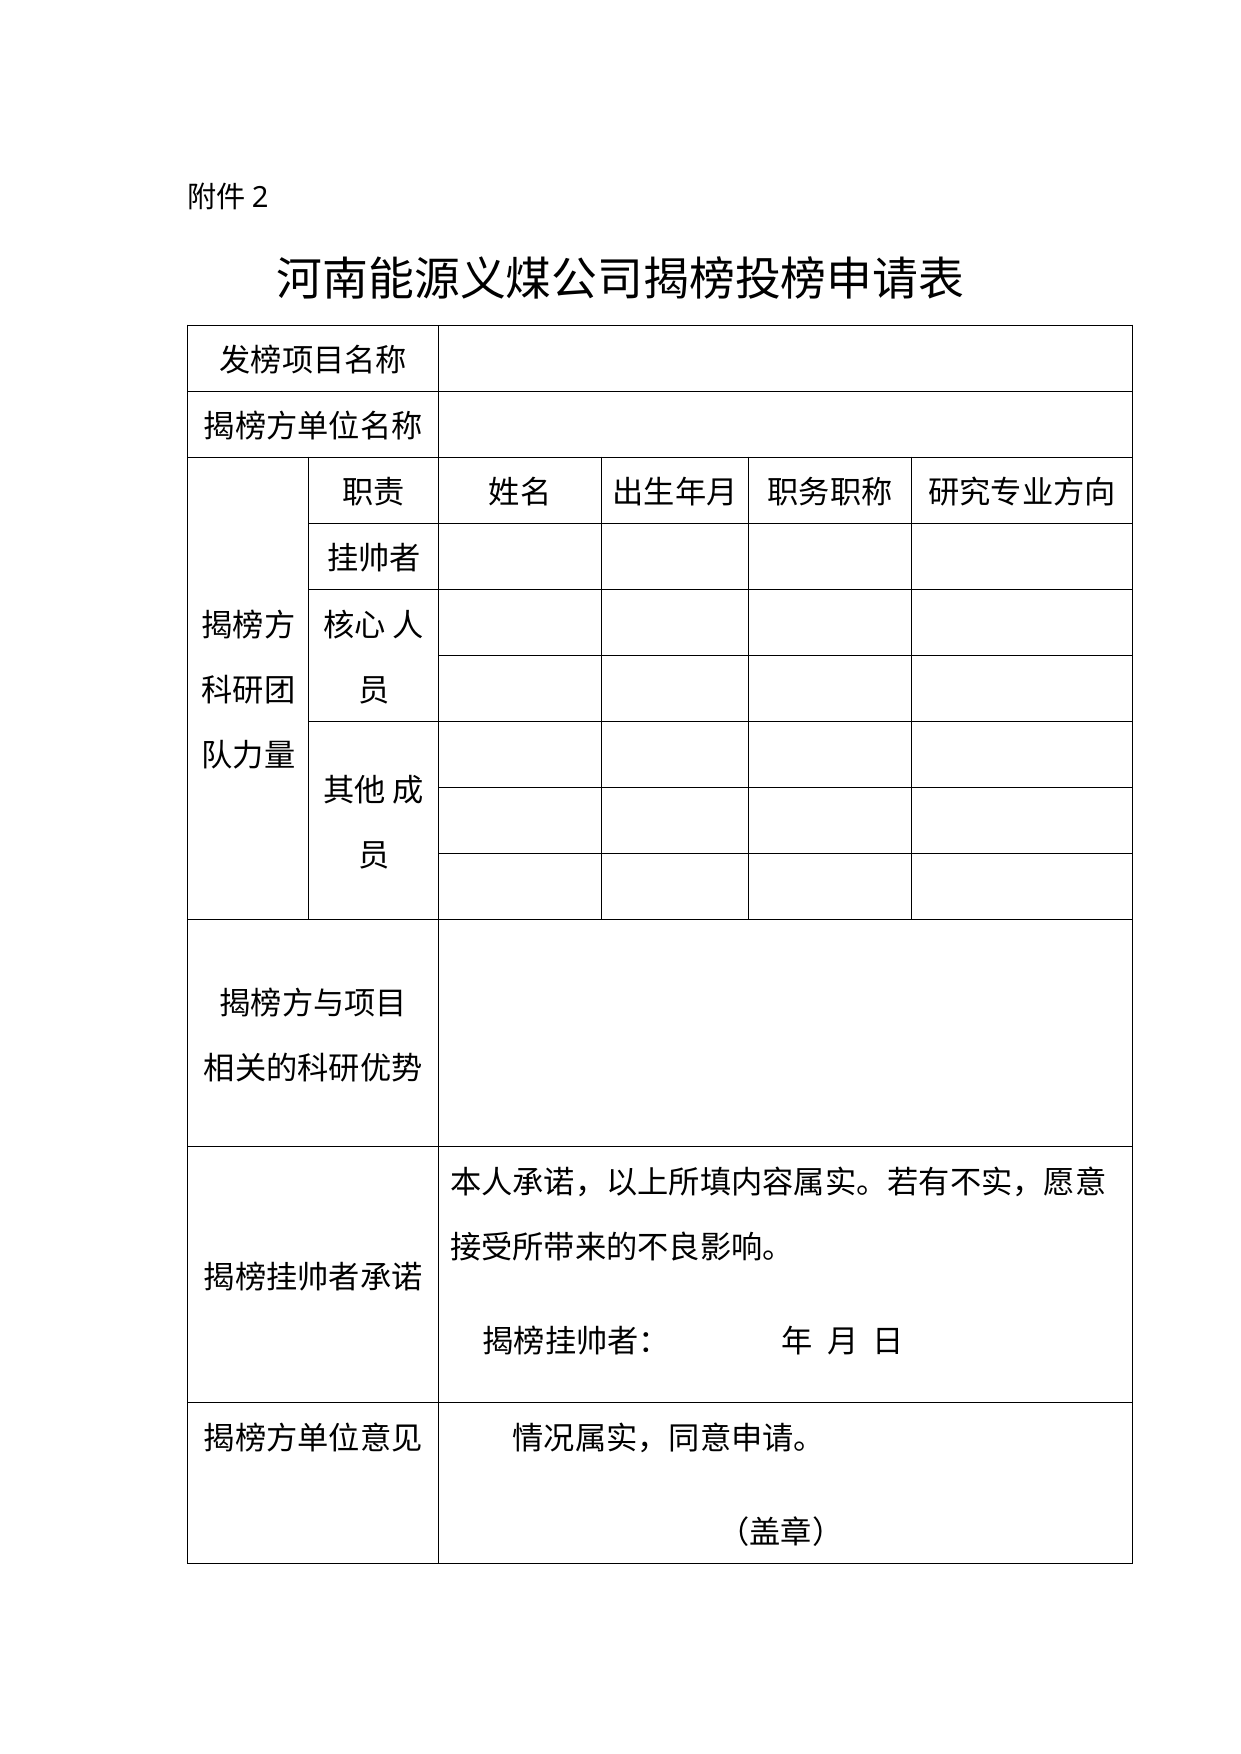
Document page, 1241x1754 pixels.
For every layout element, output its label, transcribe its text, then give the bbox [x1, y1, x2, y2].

table_cell 职责 [309, 458, 438, 523]
table_cell [602, 722, 748, 787]
table_cell [439, 788, 601, 853]
table_cell [912, 854, 1132, 919]
table_cell [602, 524, 748, 589]
table_cell 核心 人员 [309, 590, 438, 721]
text 附件2 [187, 162, 1053, 227]
text 河南能源义煤公司揭榜投榜申请表 [187, 227, 1053, 324]
table_cell [439, 722, 601, 787]
table_cell [749, 854, 911, 919]
table_cell [602, 854, 748, 919]
table_cell [439, 656, 601, 721]
table_cell [602, 656, 748, 721]
table_cell 研究专业方向 [912, 458, 1132, 523]
table_cell [912, 590, 1132, 655]
table_cell 其他 成员 [309, 722, 438, 919]
table_cell [749, 524, 911, 589]
table_cell [749, 722, 911, 787]
table_cell 揭榜挂帅者承诺 [188, 1147, 438, 1402]
table_cell [749, 590, 911, 655]
table_cell 揭榜方与项目 相关的科研优势 [188, 920, 438, 1146]
table_cell [602, 788, 748, 853]
table_cell 职务职称 [749, 458, 911, 523]
table_cell [912, 722, 1132, 787]
table_cell [439, 590, 601, 655]
table_cell [912, 788, 1132, 853]
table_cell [439, 1403, 1132, 1562]
table_cell 本人承诺，以上所填内容属实。若有不实，愿意接受所带来的不良影响。 揭榜挂帅者： 年 月 日 [439, 1147, 1132, 1402]
table_cell [749, 788, 911, 853]
table_header [439, 326, 1132, 391]
table_cell 揭榜方单位名称 [188, 392, 438, 457]
table_cell [439, 524, 601, 589]
table_cell [439, 854, 601, 919]
table_header 发榜项目名称 [188, 326, 438, 391]
table_cell [602, 590, 748, 655]
table_cell [912, 524, 1132, 589]
table_cell 挂帅者 [309, 524, 438, 589]
table_cell [912, 656, 1132, 721]
table_cell 揭榜方单位意见 [188, 1403, 438, 1562]
table_cell [439, 920, 1132, 1146]
table_cell 揭榜方科研团队力量 [188, 458, 308, 919]
table_cell [749, 656, 911, 721]
table_cell 出生年月 [602, 458, 748, 523]
table_cell [439, 392, 1132, 457]
table_cell 姓名 [439, 458, 601, 523]
